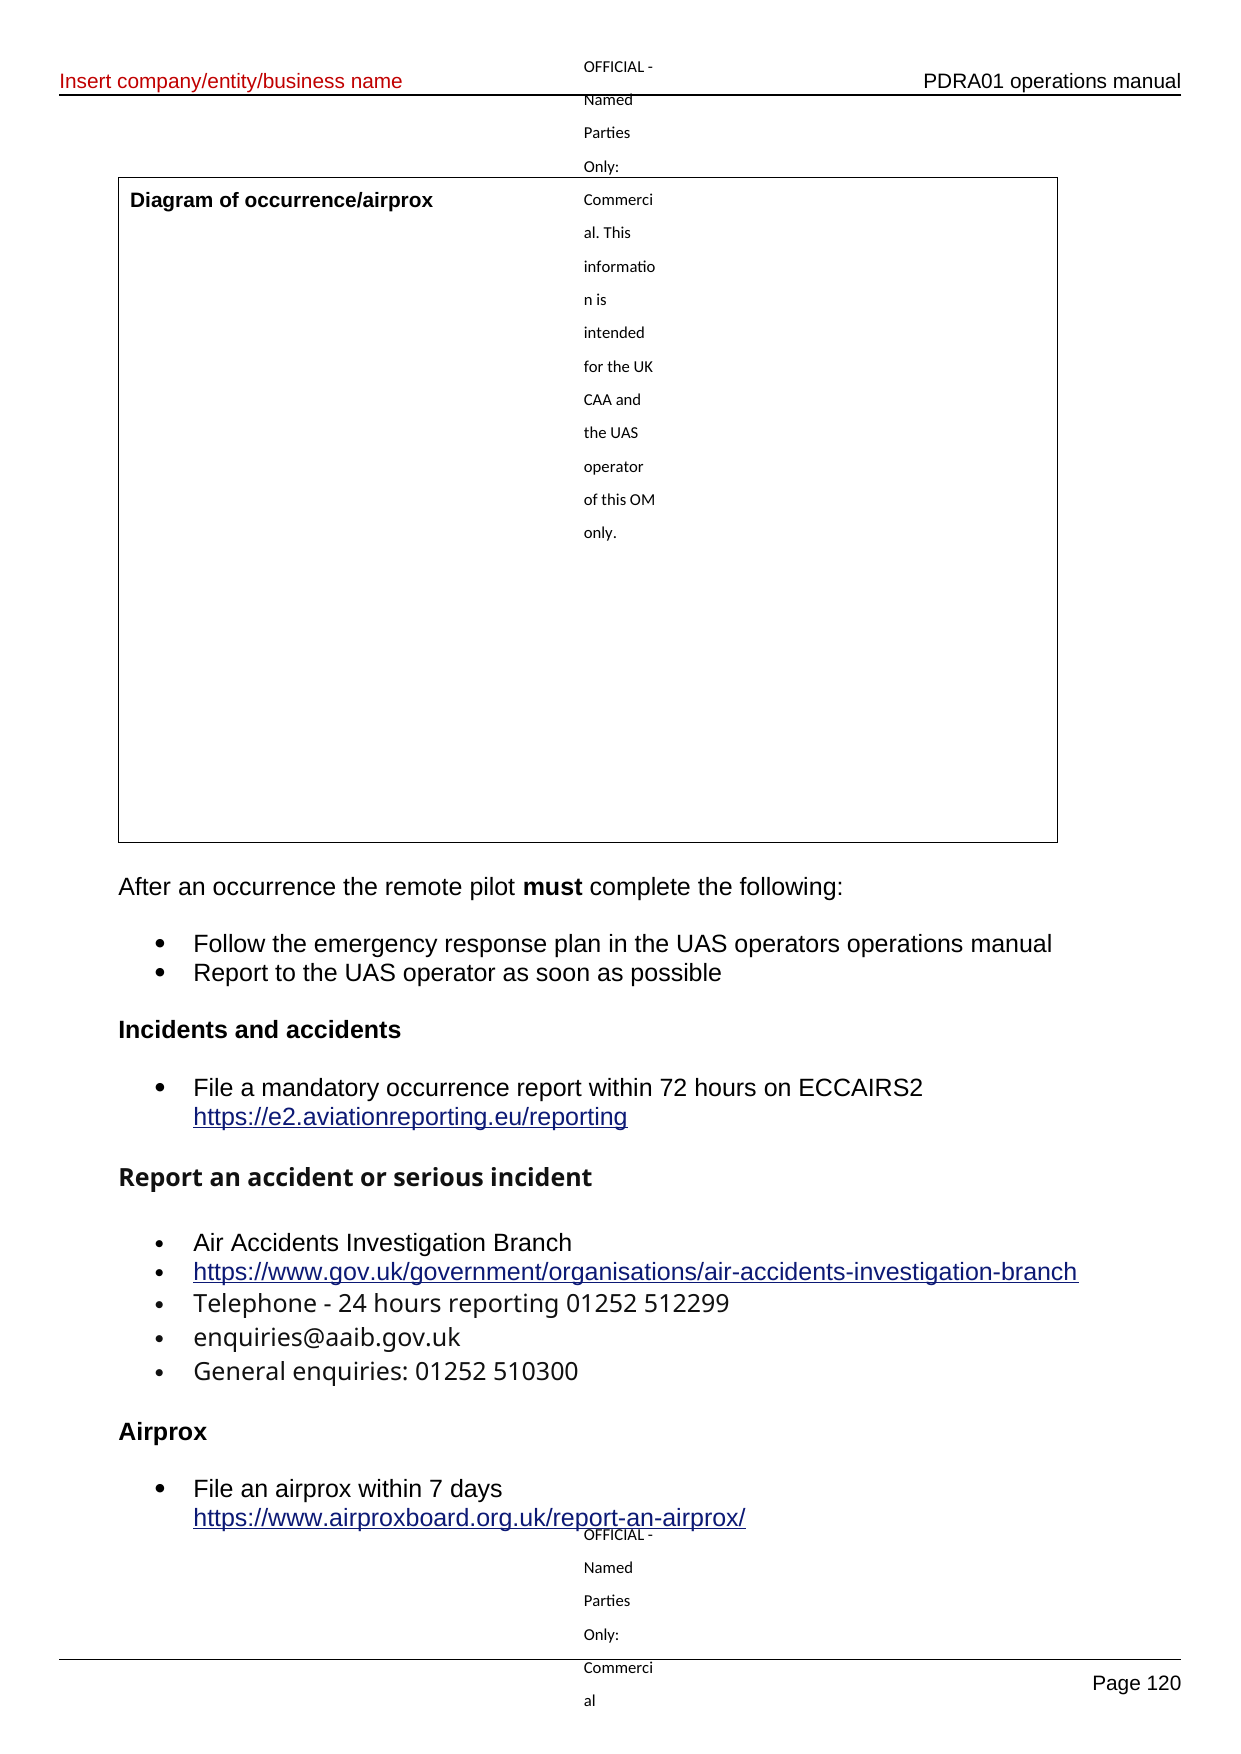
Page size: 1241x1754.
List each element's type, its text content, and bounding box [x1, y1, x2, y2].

list Follow the emergency response plan in the UAS operators operations manual [156, 929, 1122, 958]
text Airprox [118, 1417, 1122, 1445]
list General enquiries: 01252 510300 [156, 1354, 1122, 1388]
list Report to the UAS operator as soon as possible [156, 958, 1122, 987]
list File an airprox within 7 days https://www.airproxboard.org.uk/report-an-airprox/ [156, 1474, 1122, 1532]
list File a mandatory occurrence report within 72 hours on ECCAIRS2 https://e2.aviationreporting.eu/reporting [156, 1073, 1122, 1131]
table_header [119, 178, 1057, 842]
list Telephone - 24 hours reporting 01252 512299 [156, 1286, 1122, 1320]
text Report an accident or serious incident [118, 1159, 1122, 1194]
list https://www.gov.uk/government/organisations/air-accidents-investigation-branch [156, 1257, 1122, 1286]
list Air Accidents Investigation Branch [156, 1228, 1122, 1257]
text After an occurrence the remote pilot must complete the following: [118, 872, 1122, 900]
text Incidents and accidents [118, 1016, 1122, 1044]
list enquiries@aaib.gov.uk [156, 1320, 1122, 1354]
